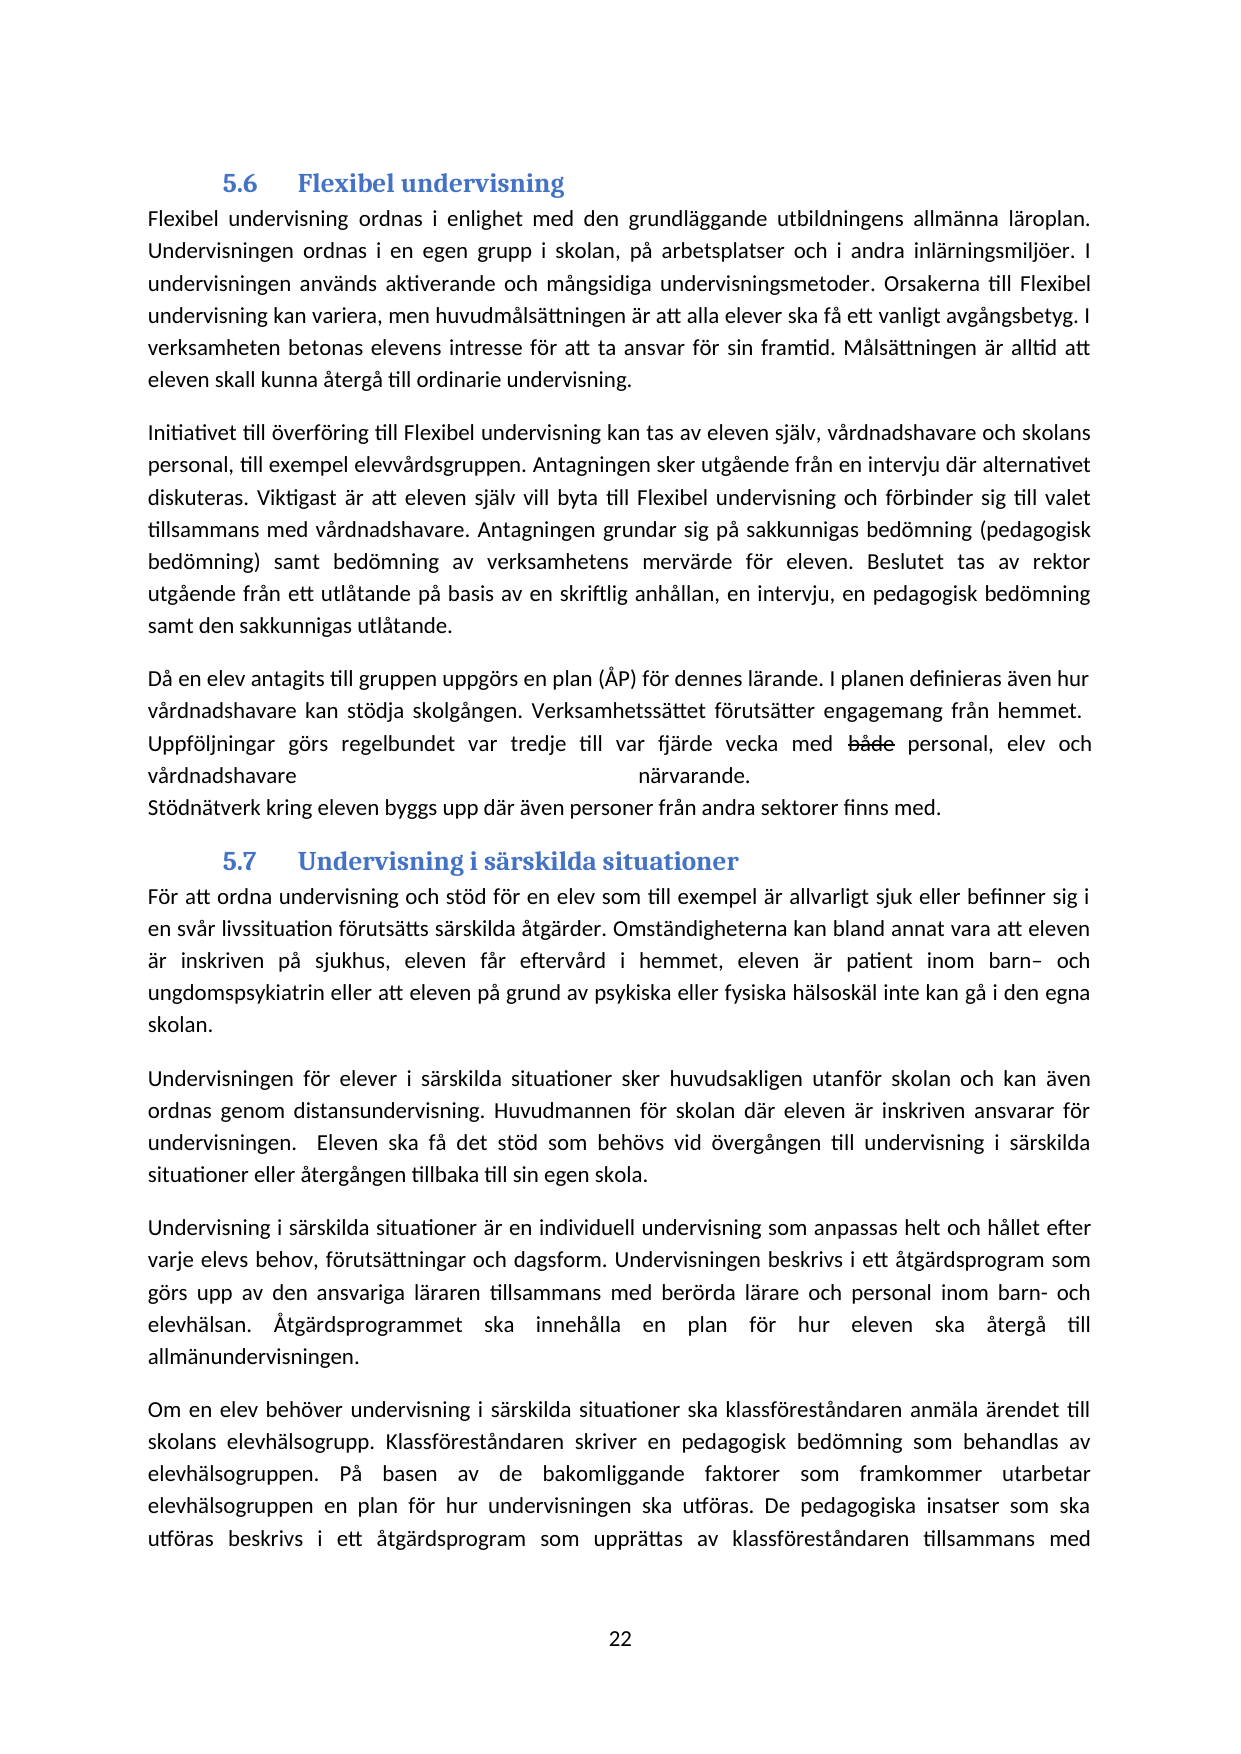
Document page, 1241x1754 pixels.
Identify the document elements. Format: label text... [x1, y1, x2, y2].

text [148, 1395, 1092, 1552]
subtitle Undervisning i särskilda situationer [223, 846, 1092, 877]
text Undervisning i särskilda situationer är en individuell undervisning som anpassas helt och hållet efter varje elevs behov, förutsättningar och dagsform. Undervisningen beskrivs i ett åtgärdsprogram som görs upp av den ansvariga läraren tillsammans med berörda lärare och personal inom barn- och elevhälsan. Åtgärdsprogrammet ska innehålla en plan för hur eleven ska återgå till allmänundervisningen. [148, 1213, 1092, 1370]
text För att ordna undervisning och stöd för en elev som till exempel är allvarligt sjuk eller befinner sig i en svår livssituation förutsätts särskilda åtgärder. Omständigheterna kan bland annat vara att eleven är inskriven på sjukhus, eleven får eftervård i hemmet, eleven är patient inom barn– och ungdomspsykiatrin eller att eleven på grund av psykiska eller fysiska hälsoskäl inte kan gå i den egna skolan. [148, 882, 1092, 1039]
text Flexibel undervisning ordnas i enlighet med den grundläggande utbildningens allmänna läroplan. Undervisningen ordnas i en egen grupp i skolan, på arbetsplatser och i andra inlärningsmiljöer. I undervisningen används aktiverande och mångsidiga undervisningsmetoder. Orsakerna till Flexibel undervisning kan variera, men huvudmålsättningen är att alla elever ska få ett vanligt avgångsbetyg. I verksamheten betonas elevens intresse för att ta ansvar för sin framtid. Målsättningen är alltid att eleven skall kunna återgå till ordinarie undervisning. [148, 204, 1092, 393]
text Initiativet till överföring till Flexibel undervisning kan tas av eleven själv, vårdnadshavare och skolans personal, till exempel elevvårdsgruppen. Antagningen sker utgående från en intervju där alternativet diskuteras. Viktigast är att eleven själv vill byta till Flexibel undervisning och förbinder sig till valet tillsammans med vårdnadshavare. Antagningen grundar sig på sakkunnigas bedömning (pedagogisk bedömning) samt bedömning av verksamhetens mervärde för eleven. Beslutet tas av rektor utgående från ett utlåtande på basis av en skriftlig anhållan, en intervju, en pedagogisk bedömning samt den sakkunnigas utlåtande. [148, 418, 1092, 639]
subtitle Flexibel undervisning [223, 168, 1092, 200]
text Undervisningen för elever i särskilda situationer sker huvudsakligen utanför skolan och kan även ordnas genom distansundervisning. Huvudmannen för skolan där eleven är inskriven ansvarar för undervisningen. Eleven ska få det stöd som behövs vid övergången till undervisning i särskilda situationer eller återgången tillbaka till sin egen skola. [148, 1064, 1092, 1188]
text Då en elev antagits till gruppen uppgörs en plan (ÅP) för dennes lärande. I planen definieras även hur vårdnadshavare kan stödja skolgången. Verksamhetssättet förutsätter engagemang från hemmet. Uppföljningar görs regelbundet var tredje till var fjärde vecka med både personal, elev och vårdnadshavare närvarande. Stödnätverk kring eleven byggs upp där även personer från andra sektorer finns med. [148, 664, 1092, 821]
